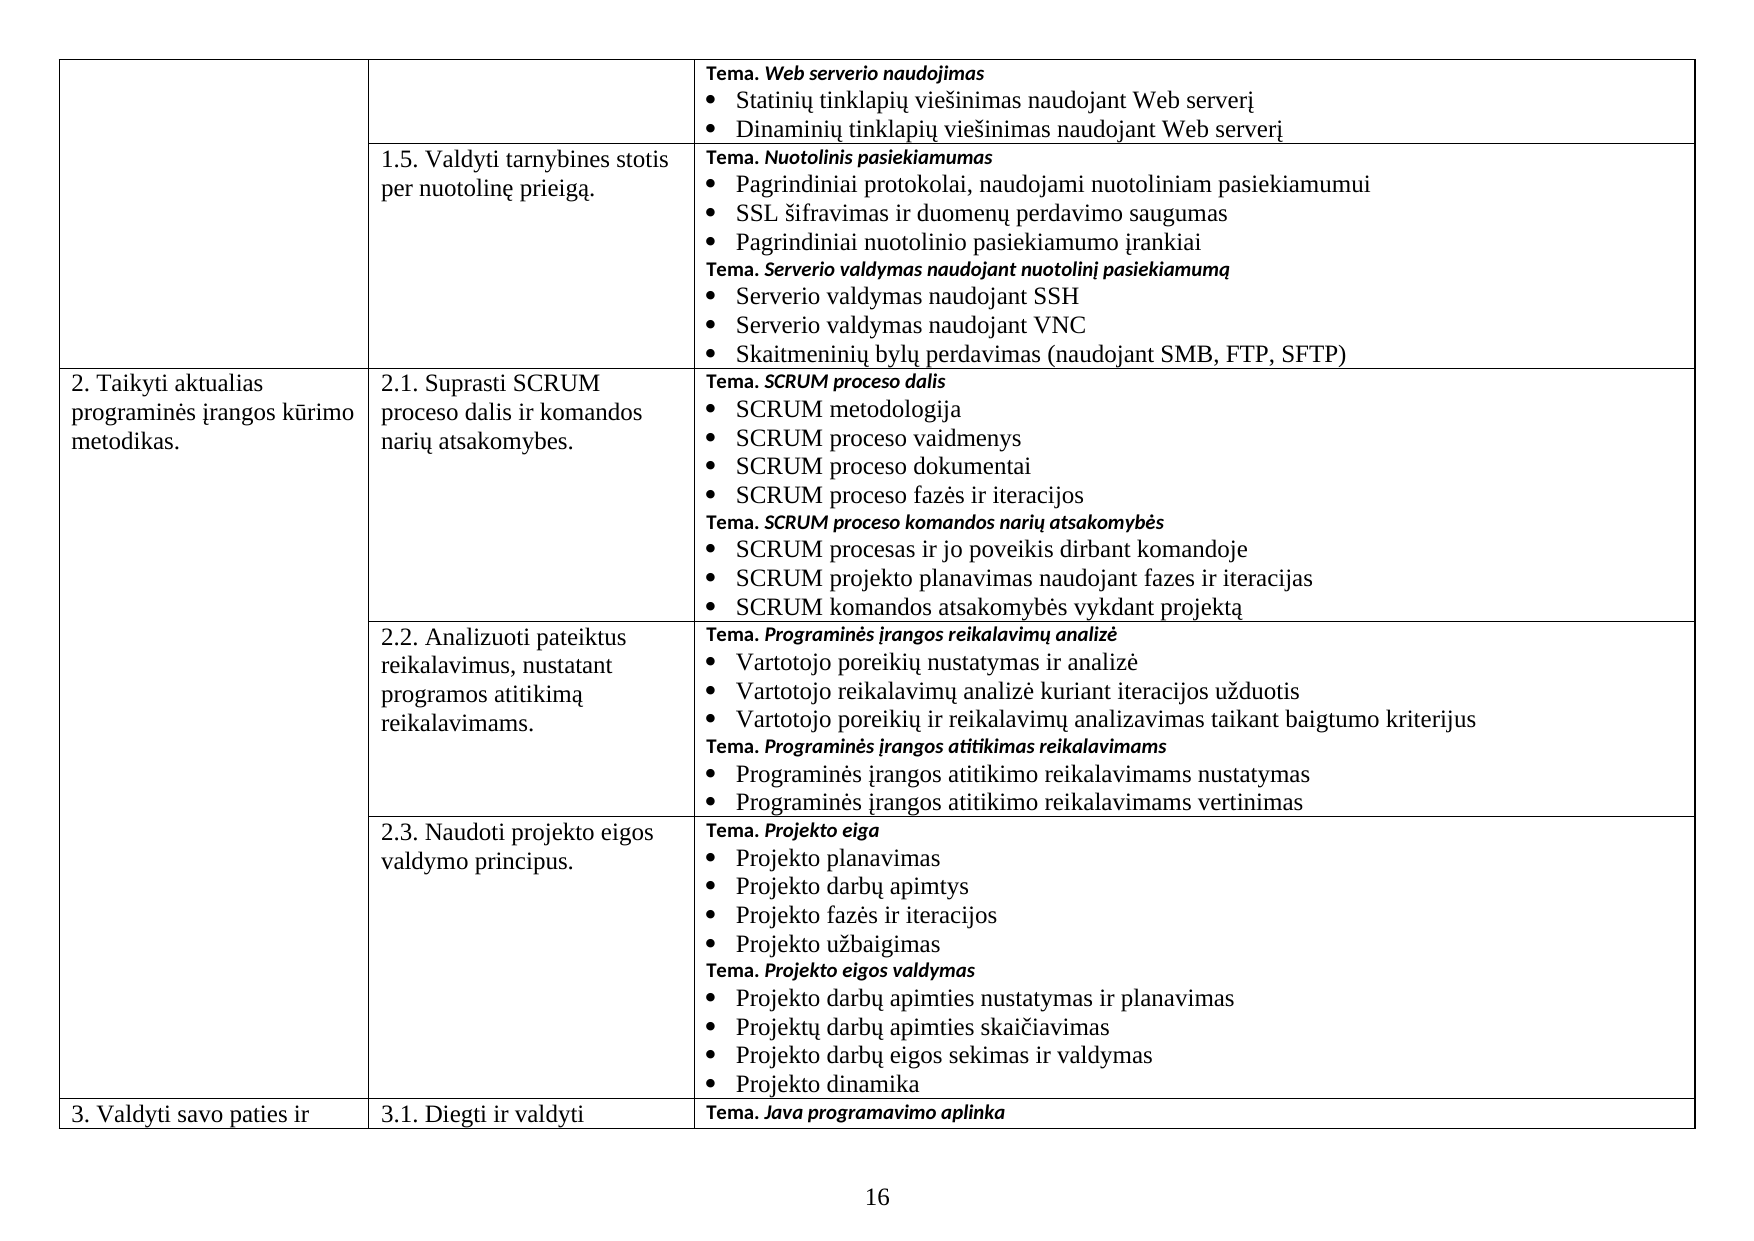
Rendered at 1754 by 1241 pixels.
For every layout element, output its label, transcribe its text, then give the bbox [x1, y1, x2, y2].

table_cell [60, 1099, 368, 1128]
table_cell Tema. Projekto eiga Projekto planavimas Projekto darbų apimtys Projekto fazės ir iteracijos Projekto užbaigimas Tema. Projekto eigos valdymas Projekto darbų apimties nustatymas ir planavimas Projektų darbų apimties skaičiavimas Projekto darbų eigos sekimas ir valdymas Projekto dinamika [695, 817, 1694, 1098]
table_cell Tema. Programinės įrangos reikalavimų analizė Vartotojo poreikių nustatymas ir analizė Vartotojo reikalavimų analizė kuriant iteracijos užduotis Vartotojo poreikių ir reikalavimų analizavimas taikant baigtumo kriterijus Tema. Programinės įrangos atitikimas reikalavimams Programinės įrangos atitikimo reikalavimams nustatymas Programinės įrangos atitikimo reikalavimams vertinimas [695, 622, 1694, 816]
table_cell 2.1. Suprasti SCRUM proceso dalis ir komandos narių atsakomybes. [369, 369, 694, 621]
table_cell Tema. SCRUM proceso dalis SCRUM metodologija SCRUM proceso vaidmenys SCRUM proceso dokumentai SCRUM proceso fazės ir iteracijos Tema. SCRUM proceso komandos narių atsakomybės SCRUM procesas ir jo poveikis dirbant komandoje SCRUM projekto planavimas naudojant fazes ir iteracijas SCRUM komandos atsakomybės vykdant projektą [695, 369, 1694, 621]
table_cell 1.5. Valdyti tarnybines stotis per nuotolinę prieigą. [369, 144, 694, 367]
table_cell 2. Taikyti aktualias programinės įrangos kūrimo metodikas. [60, 369, 368, 1098]
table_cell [369, 1099, 694, 1128]
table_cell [695, 1099, 1694, 1128]
table_cell 2.3. Naudoti projekto eigos valdymo principus. [369, 817, 694, 1098]
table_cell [369, 60, 694, 143]
table_cell 2.2. Analizuoti pateiktus reikalavimus, nustatant programos atitikimą reikalavimams. [369, 622, 694, 816]
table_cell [695, 60, 1694, 143]
table_cell Tema. Nuotolinis pasiekiamumas Pagrindiniai protokolai, naudojami nuotoliniam pasiekiamumui SSL šifravimas ir duomenų perdavimo saugumas Pagrindiniai nuotolinio pasiekiamumo įrankiai Tema. Serverio valdymas naudojant nuotolinį pasiekiamumą Serverio valdymas naudojant SSH Serverio valdymas naudojant VNC Skaitmeninių bylų perdavimas (naudojant SMB, FTP, SFTP) [695, 144, 1694, 367]
